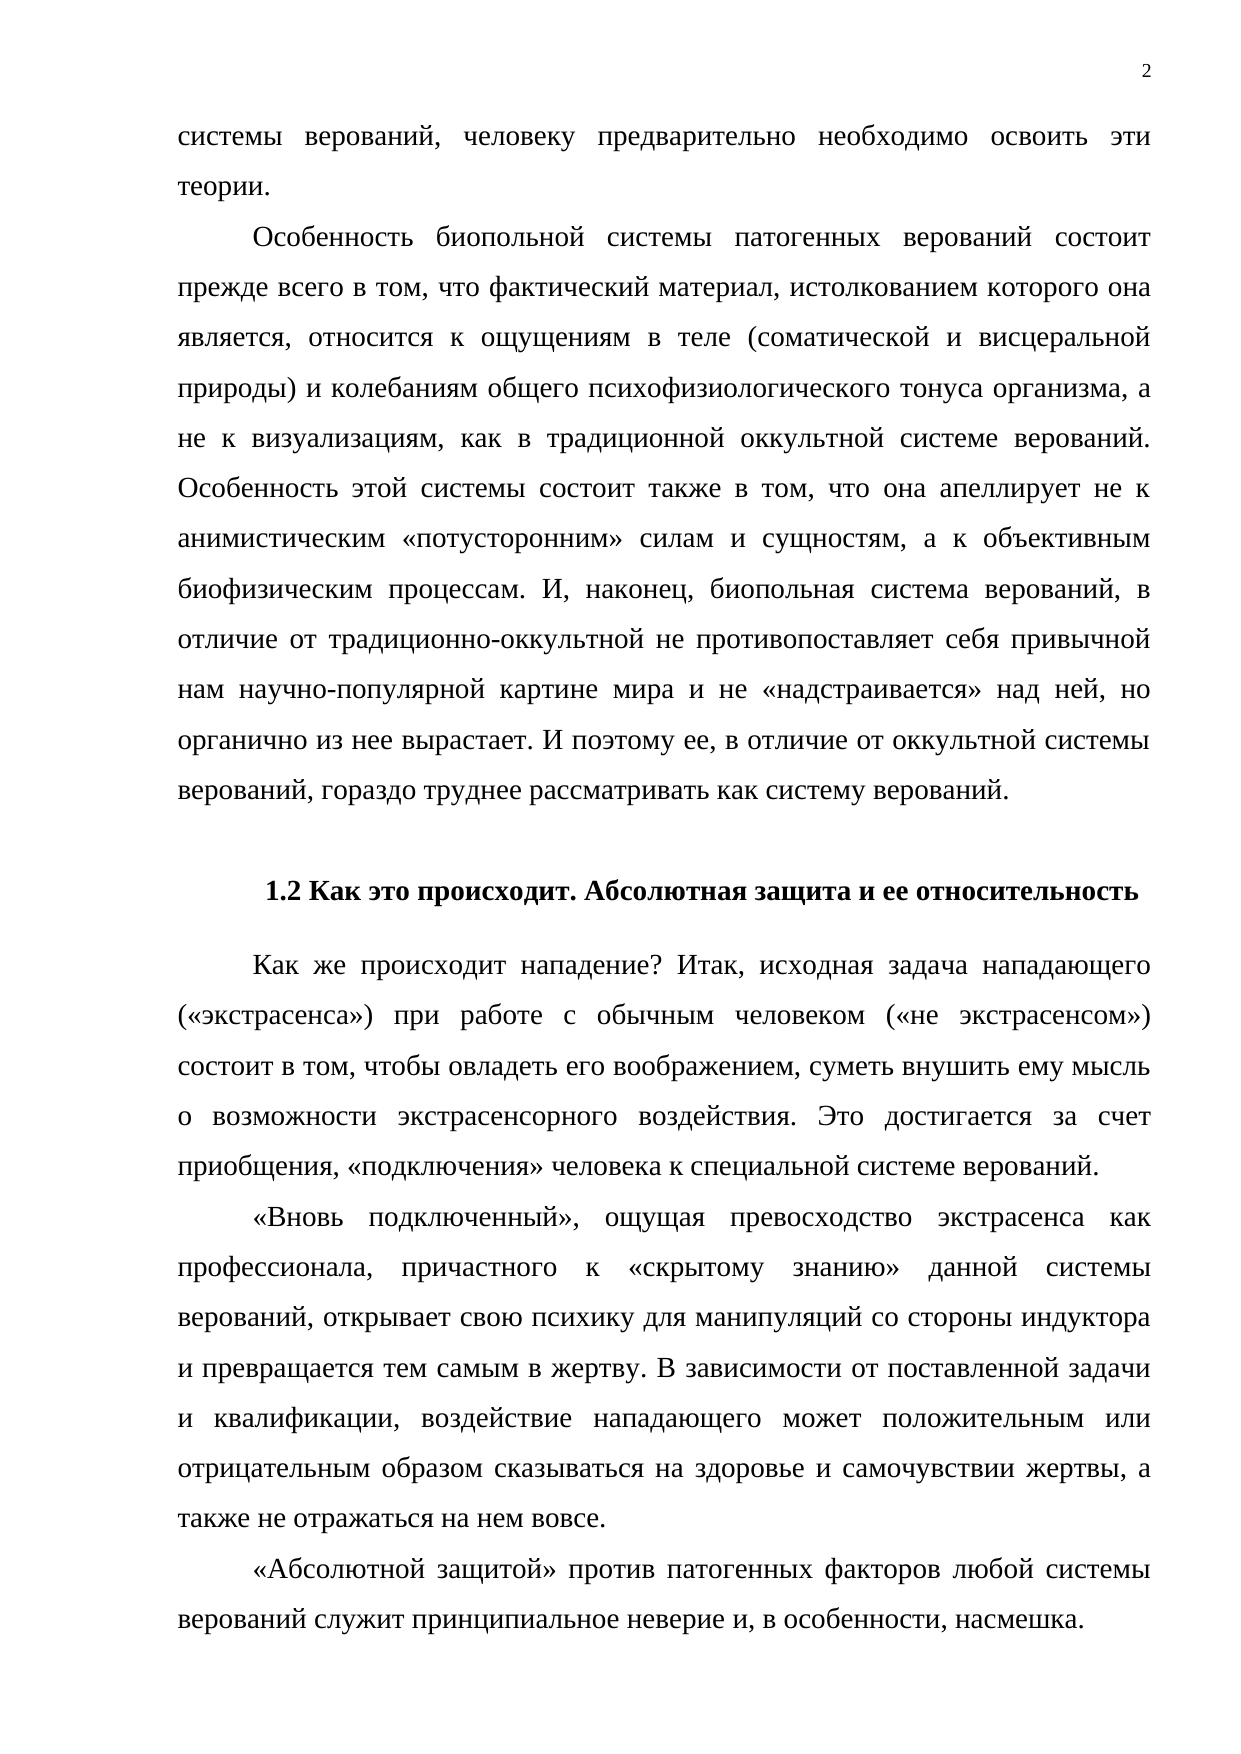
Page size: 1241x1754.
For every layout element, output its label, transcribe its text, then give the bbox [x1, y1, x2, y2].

text Особенность биопольной системы патогенных верований состоит прежде всего в том, что фактический материал, истолкованием которого она является, относится к ощущениям в теле (соматической и висцеральной природы) и колебаниям общего психофизиологического тонуса организма, а не к визуализациям, как в традиционной оккультной системе верований. Особенность этой системы состоит также в том, что она апеллирует не к анимистическим «потусторонним» силам и сущностям, а к объективным биофизическим процессам. И, наконец, биопольная система верований, в отличие от традиционно-оккультной не противопоставляет себя привычной нам научно-популярной картине мира и не «надстраивается» над ней, но органично из нее вырастает. И поэтому ее, в отличие от оккультной системы верований, гораздо труднее рассматривать как систему верований. [177, 219, 1152, 806]
subtitle 1.2 Как это происходит. Абсолютная защита и ее относительность [177, 873, 1152, 906]
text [177, 118, 1152, 202]
text Как же происходит нападение? Итак, исходная задача нападающего («экстрасенса») при работе с обычным человеком («не экстрасенсом») состоит в том, чтобы овладеть его воображением, суметь внушить ему мысль о возможности экстрасенсорного воздействия. Это достигается за счет приобщения, «подключения» человека к специальной системе верований. [177, 947, 1152, 1182]
text «Вновь подключенный», ощущая превосходство экстрасенса как профессионала, причастного к «скрытому знанию» данной системы верований, открывает свою психику для манипуляций со стороны индуктора и превращается тем самым в жертву. В зависимости от поставленной задачи и квалификации, воздействие нападающего может положительным или отрицательным образом сказываться на здоровье и самочувствии жертвы, а также не отражаться на нем вовсе. [177, 1199, 1152, 1534]
text «Абсолютной защитой» против патогенных факторов любой системы верований служит принципиальное неверие и, в особенности, насмешка. [177, 1551, 1152, 1635]
